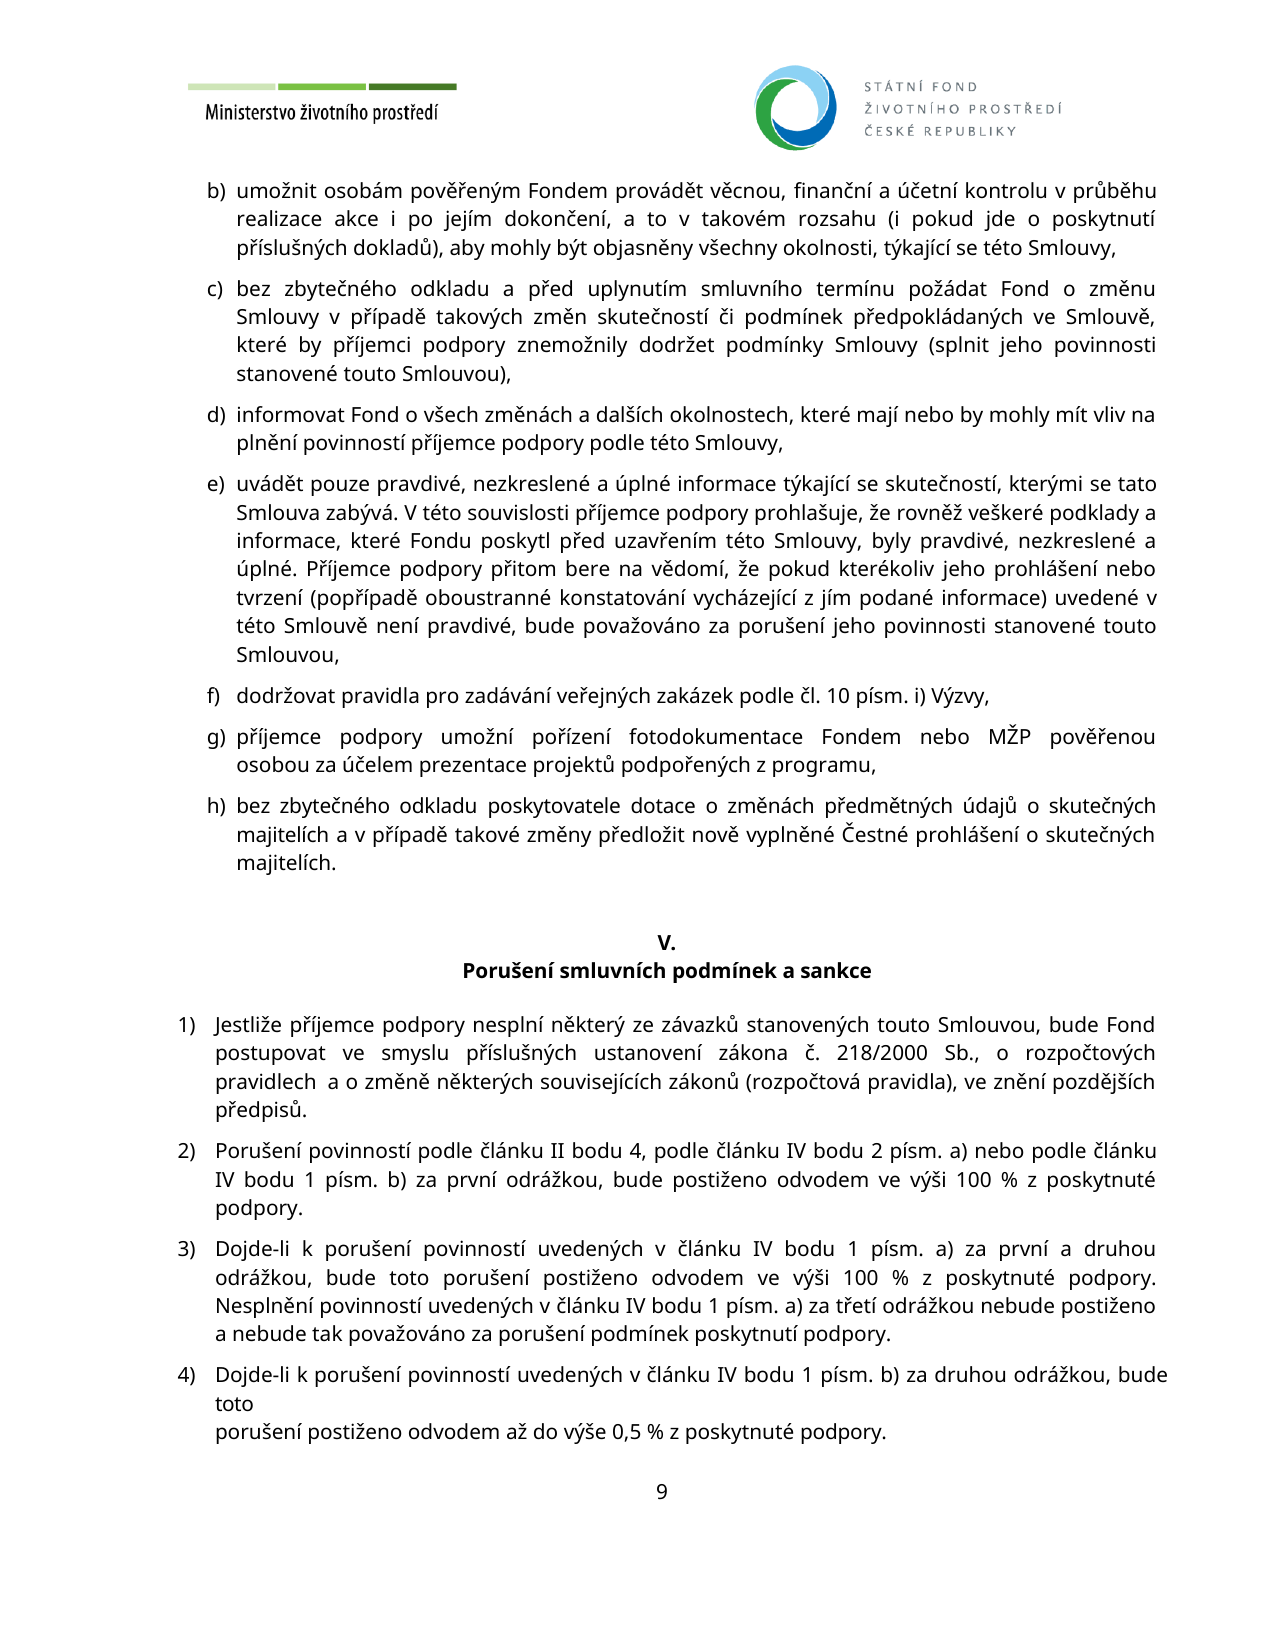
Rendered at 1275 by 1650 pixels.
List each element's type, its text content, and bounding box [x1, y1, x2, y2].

subtitle Porušení smluvních podmínek a sankce [276, 956, 1058, 985]
picture [187, 64, 1062, 151]
list informovat Fond o všech změnách a dalších okolnostech, které mají nebo by mohly mít vliv na plnění povinností příjemce podpory podle této Smlouvy, [207, 400, 1157, 457]
list Porušení povinností podle článku II bodu 4, podle článku IV bodu 2 písm. a) nebo podle článku IV bodu 1 písm. b) za první odrážkou, bude postiženo odvodem ve výši 100 % z poskytnuté podpory. [177, 1137, 1157, 1222]
list příjemce podpory umožní pořízení fotodokumentace Fondem nebo MŽP pověřenou osobou za účelem prezentace projektů podpořených z programu, [207, 722, 1156, 779]
list Dojde-li k porušení povinností uvedených v článku IV bodu 1 písm. a) za první a druhou odrážkou, bude toto porušení postiženo odvodem ve výši 100 % z poskytnuté podpory. Nesplnění povinností uvedených v článku IV bodu 1 písm. a) za třetí odrážkou nebude postiženo a nebude tak považováno za porušení podmínek poskytnutí podpory. [177, 1234, 1157, 1348]
list Jestliže příjemce podpory nesplní některý ze závazků stanovených touto Smlouvou, bude Fond postupovat ve smyslu příslušných ustanovení zákona č. 218/2000 Sb., o rozpočtových pravidlech a o změně některých souvisejících zákonů (rozpočtová pravidla), ve znění pozdějších předpisů. [177, 1010, 1157, 1124]
list dodržovat pravidla pro zadávání veřejných zakázek podle čl. 10 písm. i) Výzvy, [207, 681, 1169, 709]
list bez zbytečného odkladu poskytovatele dotace o změnách předmětných údajů o skutečných majitelích a v případě takové změny předložit nově vyplněné Čestné prohlášení o skutečných majitelích. [207, 791, 1156, 877]
text porušení postiženo odvodem až do výše 0,5 % z poskytnuté podpory. [215, 1417, 1169, 1446]
list Dojde-li k porušení povinností uvedených v článku IV bodu 1 písm. b) za druhou odrážkou, bude toto [177, 1361, 1169, 1417]
subtitle V. [276, 928, 1058, 956]
list uvádět pouze pravdivé, nezkreslené a úplné informace týkající se skutečností, kterými se tato Smlouva zabývá. V této souvislosti příjemce podpory prohlašuje, že rovněž veškeré podklady a informace, které Fondu poskytl před uzavřením této Smlouvy, byly pravdivé, nezkreslené a úplné. Příjemce podpory přitom bere na vědomí, že pokud kterékoliv jeho prohlášení nebo tvrzení (popřípadě oboustranné konstatování vycházející z jím podané informace) uvedené v této Smlouvě není pravdivé, bude považováno za porušení jeho povinnosti stanovené touto Smlouvou, [207, 469, 1157, 668]
list bez zbytečného odkladu a před uplynutím smluvního termínu požádat Fond o změnu Smlouvy v případě takových změn skutečností či podmínek předpokládaných ve Smlouvě, které by příjemci podpory znemožnily dodržet podmínky Smlouvy (splnit jeho povinnosti stanovené touto Smlouvou), [207, 274, 1156, 387]
list umožnit osobám pověřeným Fondem provádět věcnou, finanční a účetní kontrolu v průběhu realizace akce i po jejím dokončení, a to v takovém rozsahu (i pokud jde o poskytnutí příslušných dokladů), aby mohly být objasněny všechny okolnosti, týkající se této Smlouvy, [207, 176, 1157, 261]
